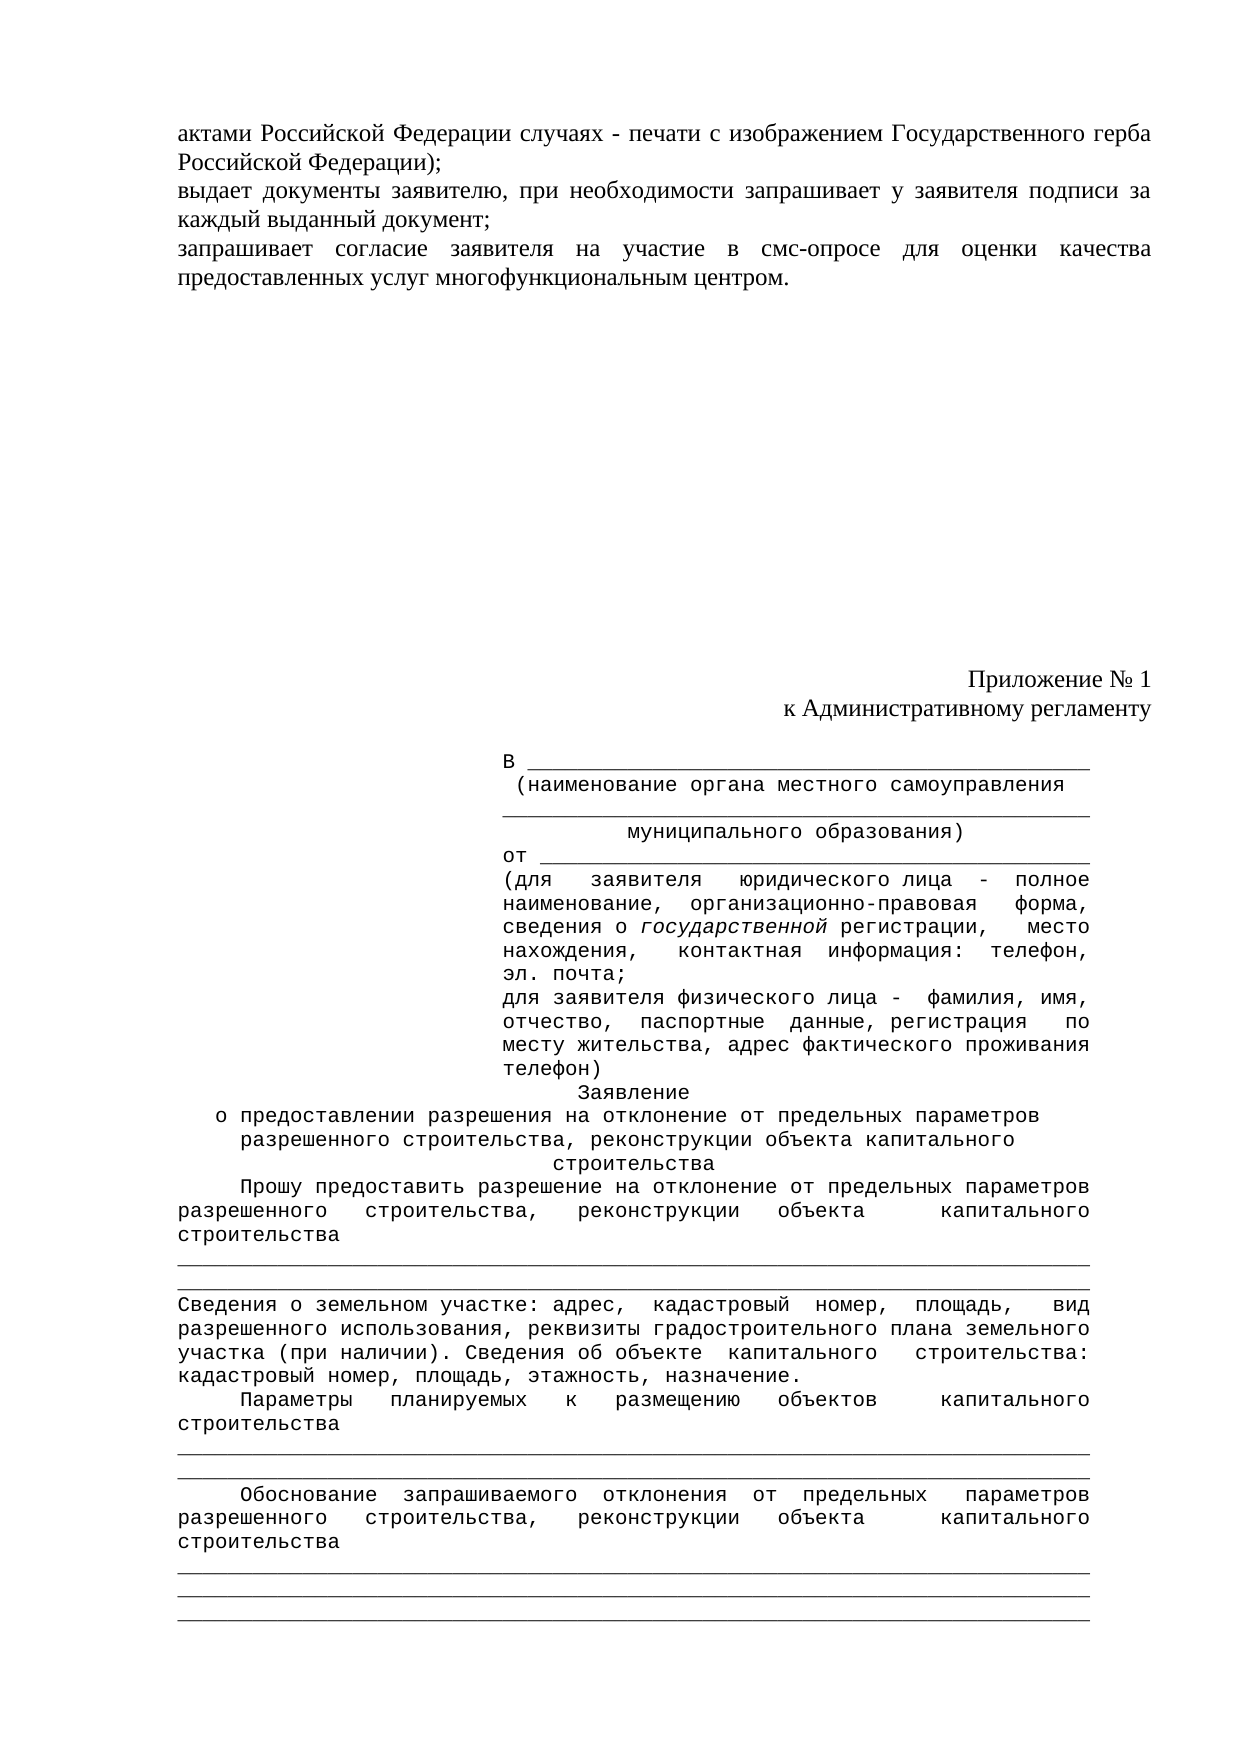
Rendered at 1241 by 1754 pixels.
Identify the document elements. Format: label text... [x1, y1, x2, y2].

text разрешенного использования, реквизиты градостроительного плана земельного [177, 1318, 1152, 1342]
text для заявителя физического лица - фамилия, имя, [177, 987, 1152, 1011]
text эл. почта; [177, 963, 1152, 987]
text _________________________________________________________________________ [177, 1602, 1152, 1626]
text _________________________________________________________________________ [177, 1578, 1152, 1602]
text _________________________________________________________________________ [177, 1554, 1152, 1578]
text нахождения, контактная информация: телефон, [177, 940, 1152, 963]
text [177, 118, 1152, 176]
text строительства [177, 1531, 1152, 1554]
text кадастровый номер, площадь, этажность, назначение. [177, 1365, 1152, 1389]
text месту жительства, адрес фактического проживания [177, 1034, 1152, 1058]
text _________________________________________________________________________ [177, 1436, 1152, 1460]
text отчество, паспортные данные, регистрация по [177, 1011, 1152, 1034]
text запрашивает согласие заявителя на участие в смс-опросе для оценки качества предоставленных услуг многофункциональным центром. [177, 233, 1152, 291]
text сведения о государственной регистрации, место [177, 916, 1152, 940]
text строительства [177, 1223, 1152, 1247]
text (наименование органа местного самоуправления [177, 774, 1152, 798]
text (для заявителя юридического лица - полное [177, 869, 1152, 892]
text _________________________________________________________________________ [177, 1460, 1152, 1484]
text Заявление [177, 1082, 1152, 1105]
text строительства [177, 1413, 1152, 1436]
text от ____________________________________________ [177, 845, 1152, 869]
text выдает документы заявителю, при необходимости запрашивает у заявителя подписи за каждый выданный документ; [177, 176, 1152, 233]
text наименование, организационно-правовая форма, [177, 892, 1152, 916]
text Сведения о земельном участке: адрес, кадастровый номер, площадь, вид [177, 1294, 1152, 1318]
text _________________________________________________________________________ [177, 1271, 1152, 1294]
text _______________________________________________ [177, 798, 1152, 822]
text Обоснование запрашиваемого отклонения от предельных параметров [177, 1484, 1152, 1507]
text разрешенного строительства, реконструкции объекта капитального [177, 1129, 1152, 1153]
text телефон) [177, 1058, 1152, 1082]
text _________________________________________________________________________ [177, 1247, 1152, 1271]
text Параметры планируемых к размещению объектов капитального [177, 1389, 1152, 1413]
text разрешенного строительства, реконструкции объекта капитального [177, 1200, 1152, 1223]
text В _____________________________________________ [177, 751, 1152, 774]
text о предоставлении разрешения на отклонение от предельных параметров [177, 1105, 1152, 1129]
text Приложение № 1 [177, 664, 1152, 693]
text муниципального образования) [177, 822, 1152, 845]
text Прошу предоставить разрешение на отклонение от предельных параметров [177, 1176, 1152, 1200]
text строительства [177, 1153, 1152, 1176]
text разрешенного строительства, реконструкции объекта капитального [177, 1507, 1152, 1531]
text к Административному регламенту [177, 693, 1152, 722]
text участка (при наличии). Сведения об объекте капитального строительства: [177, 1342, 1152, 1365]
